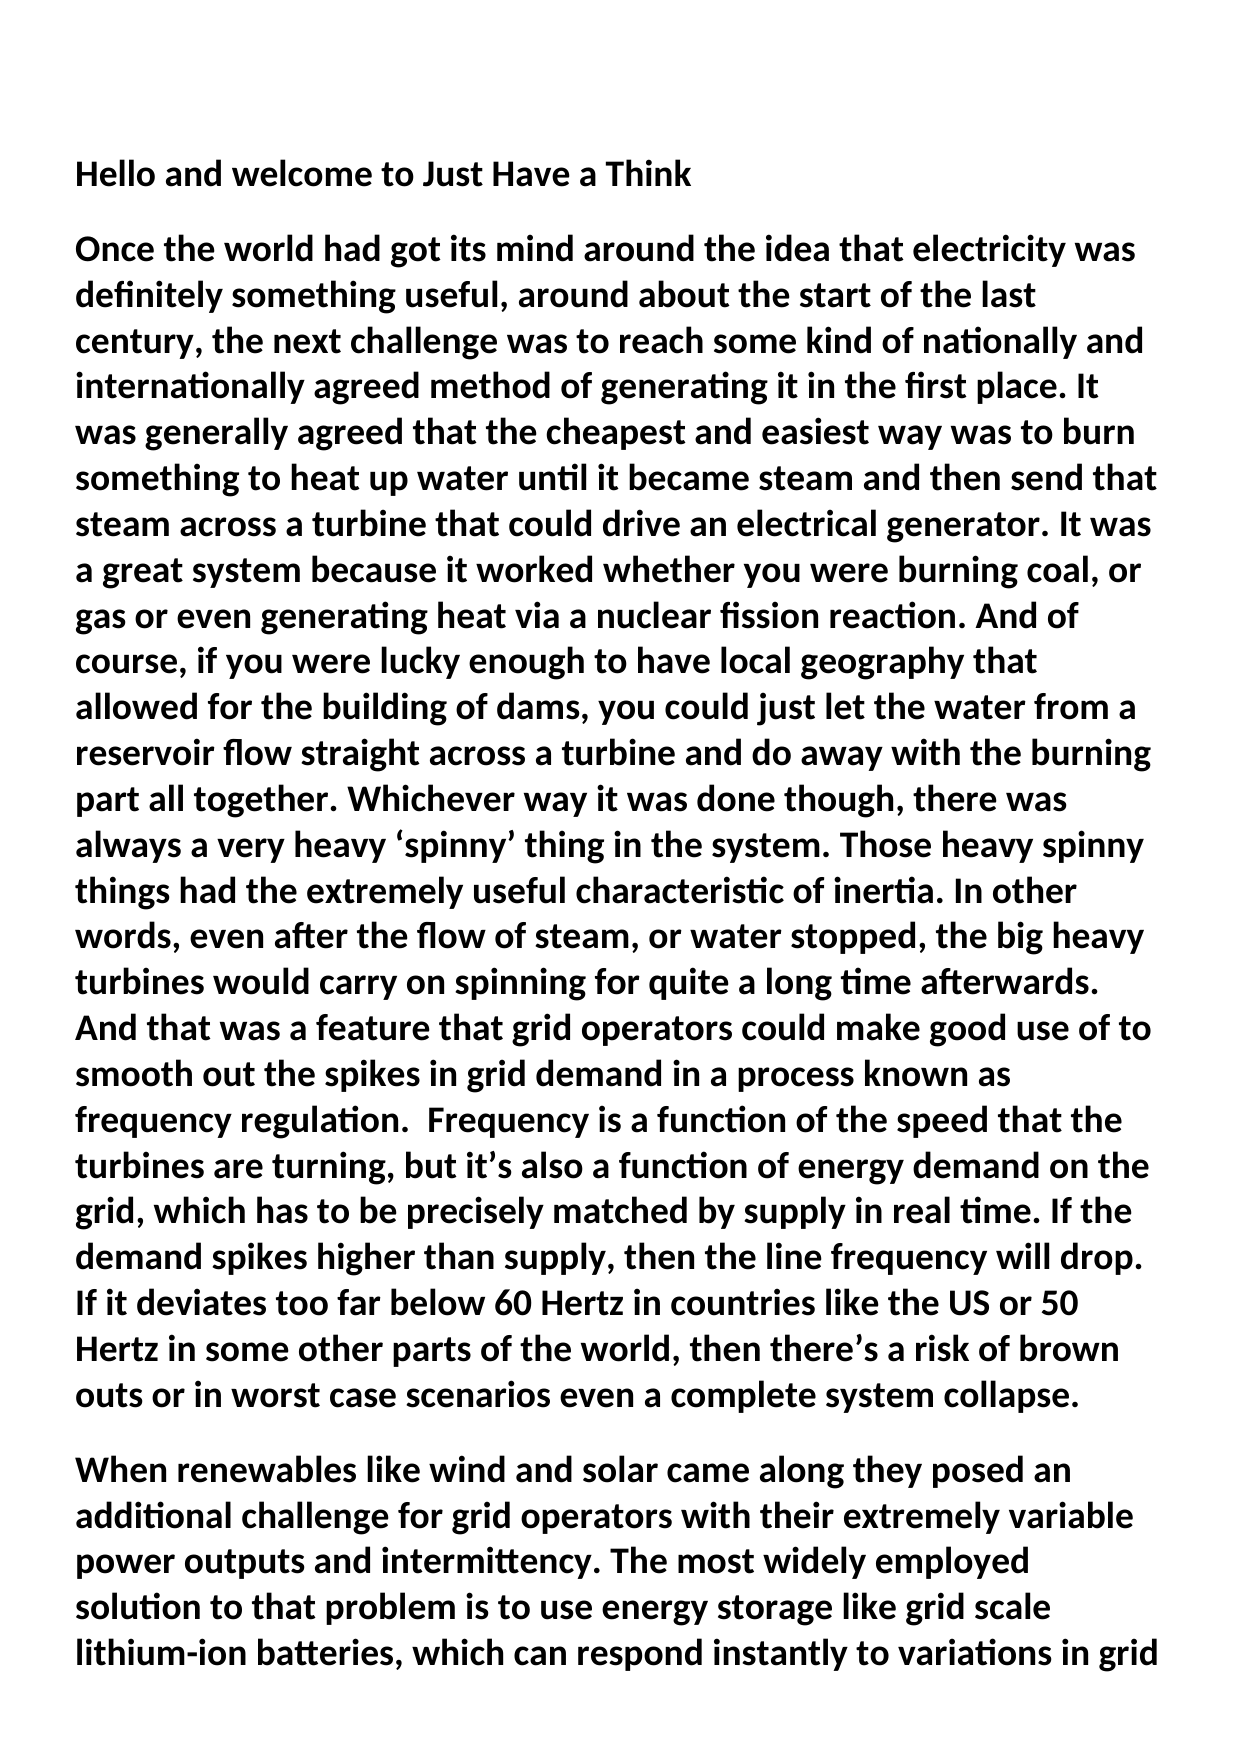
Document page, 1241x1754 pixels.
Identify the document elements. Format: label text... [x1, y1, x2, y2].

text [75, 1446, 1165, 1675]
text Once the world had got its mind around the idea that electricity was definitely something useful, around about the start of the last century, the next challenge was to reach some kind of nationally and internationally agreed method of generating it in the first place. It was generally agreed that the cheapest and easiest way was to burn something to heat up water until it became steam and then send that steam across a turbine that could drive an electrical generator. It was a great system because it worked whether you were burning coal, or gas or even generating heat via a nuclear fission reaction. And of course, if you were lucky enough to have local geography that allowed for the building of dams, you could just let the water from a reservoir flow straight across a turbine and do away with the burning part all together. Whichever way it was done though, there was always a very heavy ‘spinny’ thing in the system. Those heavy spinny things had the extremely useful characteristic of inertia. In other words, even after the flow of steam, or water stopped, the big heavy turbines would carry on spinning for quite a long time afterwards. And that was a feature that grid operators could make good use of to smooth out the spikes in grid demand in a process known as frequency regulation. Frequency is a function of the speed that the turbines are turning, but it’s also a function of energy demand on the grid, which has to be precisely matched by supply in real time. If the demand spikes higher than supply, then the line frequency will drop. If it deviates too far below 60 Hertz in countries like the US or 50 Hertz in some other parts of the world, then there’s a risk of brown outs or in worst case scenarios even a complete system collapse. [75, 225, 1165, 1417]
text Hello and welcome to Just Have a Think [75, 150, 1165, 196]
